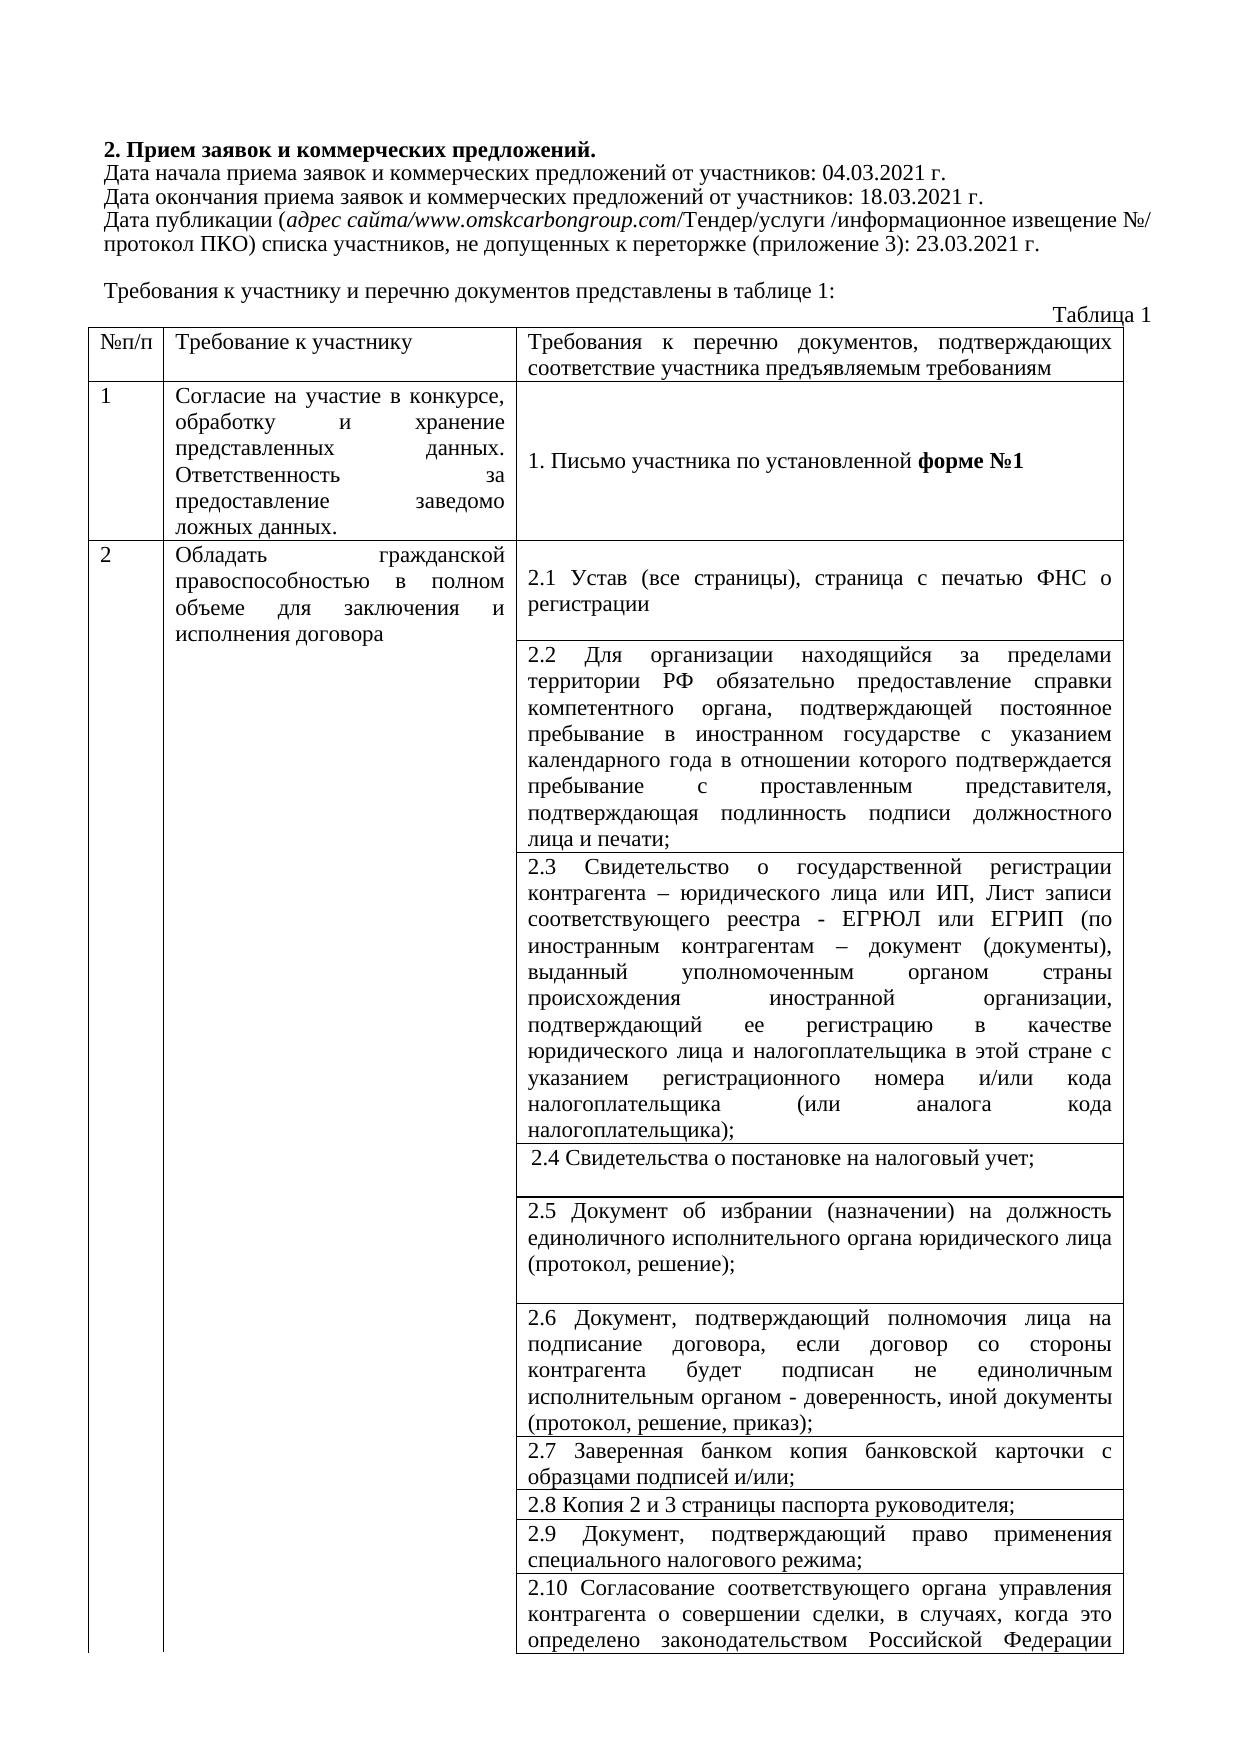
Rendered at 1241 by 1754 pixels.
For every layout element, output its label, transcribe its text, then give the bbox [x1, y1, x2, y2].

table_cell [517, 1574, 1123, 1653]
table_cell 1 [89, 382, 163, 540]
table_header Требование к участнику [164, 328, 516, 381]
table_header Требования к перечню документов, подтверждающих соответствие участника предъявляемым требованиям [517, 328, 1123, 381]
table_cell Согласие на участие в конкурсе, обработку и хранение представленных данных. Ответственность за предоставление заведомо ложных данных. [164, 382, 516, 540]
table_cell 2.7 Заверенная банком копия банковской карточки с образцами подписей и/или; [517, 1437, 1123, 1489]
table_cell 2.4 Свидетельства о постановке на налоговый учет; [517, 1144, 1123, 1196]
table_cell 2.8 Копия 2 и 3 страницы паспорта руководителя; [517, 1490, 1123, 1519]
text Дата окончания приема заявок и коммерческих предложений от участников: 18.03.2021 г. [103, 186, 1152, 209]
text Таблица 1 [89, 303, 1152, 327]
table_cell 2.6 Документ, подтверждающий полномочия лица на подписание договора, если договор со стороны контрагента будет подписан не единоличным исполнительным органом - доверенность, иной документы (протокол, решение, приказ); [517, 1304, 1123, 1436]
text Требования к участнику и перечню документов представлены в таблице 1: [103, 280, 1152, 303]
text Дата начала приема заявок и коммерческих предложений от участников: 04.03.2021 г. [103, 162, 1152, 186]
table_cell 2.5 Документ об избрании (назначении) на должность единоличного исполнительного органа юридического лица (протокол, решение); [517, 1198, 1123, 1303]
table_cell 2.1 Устав (все страницы), страница с печатью ФНС о регистрации [517, 541, 1123, 640]
table_cell 2.2 Для организации находящийся за пределами территории РФ обязательно предоставление справки компетентного органа, подтверждающей постоянное пребывание в иностранном государстве с указанием календарного года в отношении которого подтверждается пребывание с проставленным представителя, подтверждающая подлинность подписи должностного лица и печати; [517, 641, 1123, 852]
text 2. Прием заявок и коммерческих предложений. [103, 138, 1152, 162]
text Дата публикации (адрес сайта/www.omskcarbongroup.com/Тендер/услуги /информационное извещение №/ протокол ПКО) списка участников, не допущенных к переторжке (приложение 3): 23.03.2021 г. [103, 209, 1152, 256]
table_cell 2.3 Свидетельство о государственной регистрации контрагента – юридического лица или ИП, Лист записи соответствующего реестра - ЕГРЮЛ или ЕГРИП (по иностранным контрагентам – документ (документы), выданный уполномоченным органом страны происхождения иностранной организации, подтверждающий ее регистрацию в качестве юридического лица и налогоплательщика в этой стране с указанием регистрационного номера и/или кода налогоплательщика (или аналога кода налогоплательщика); [517, 853, 1123, 1143]
table_cell 2 [89, 541, 164, 1653]
table_cell Обладать гражданской правоспособностью в полном объеме для заключения и исполнения договора [164, 541, 516, 1653]
table_header №п/п [89, 328, 163, 381]
table_cell 1. Письмо участника по установленной форме №1 [517, 382, 1123, 540]
table_cell 2.9 Документ, подтверждающий право применения специального налогового режима; [517, 1520, 1123, 1573]
